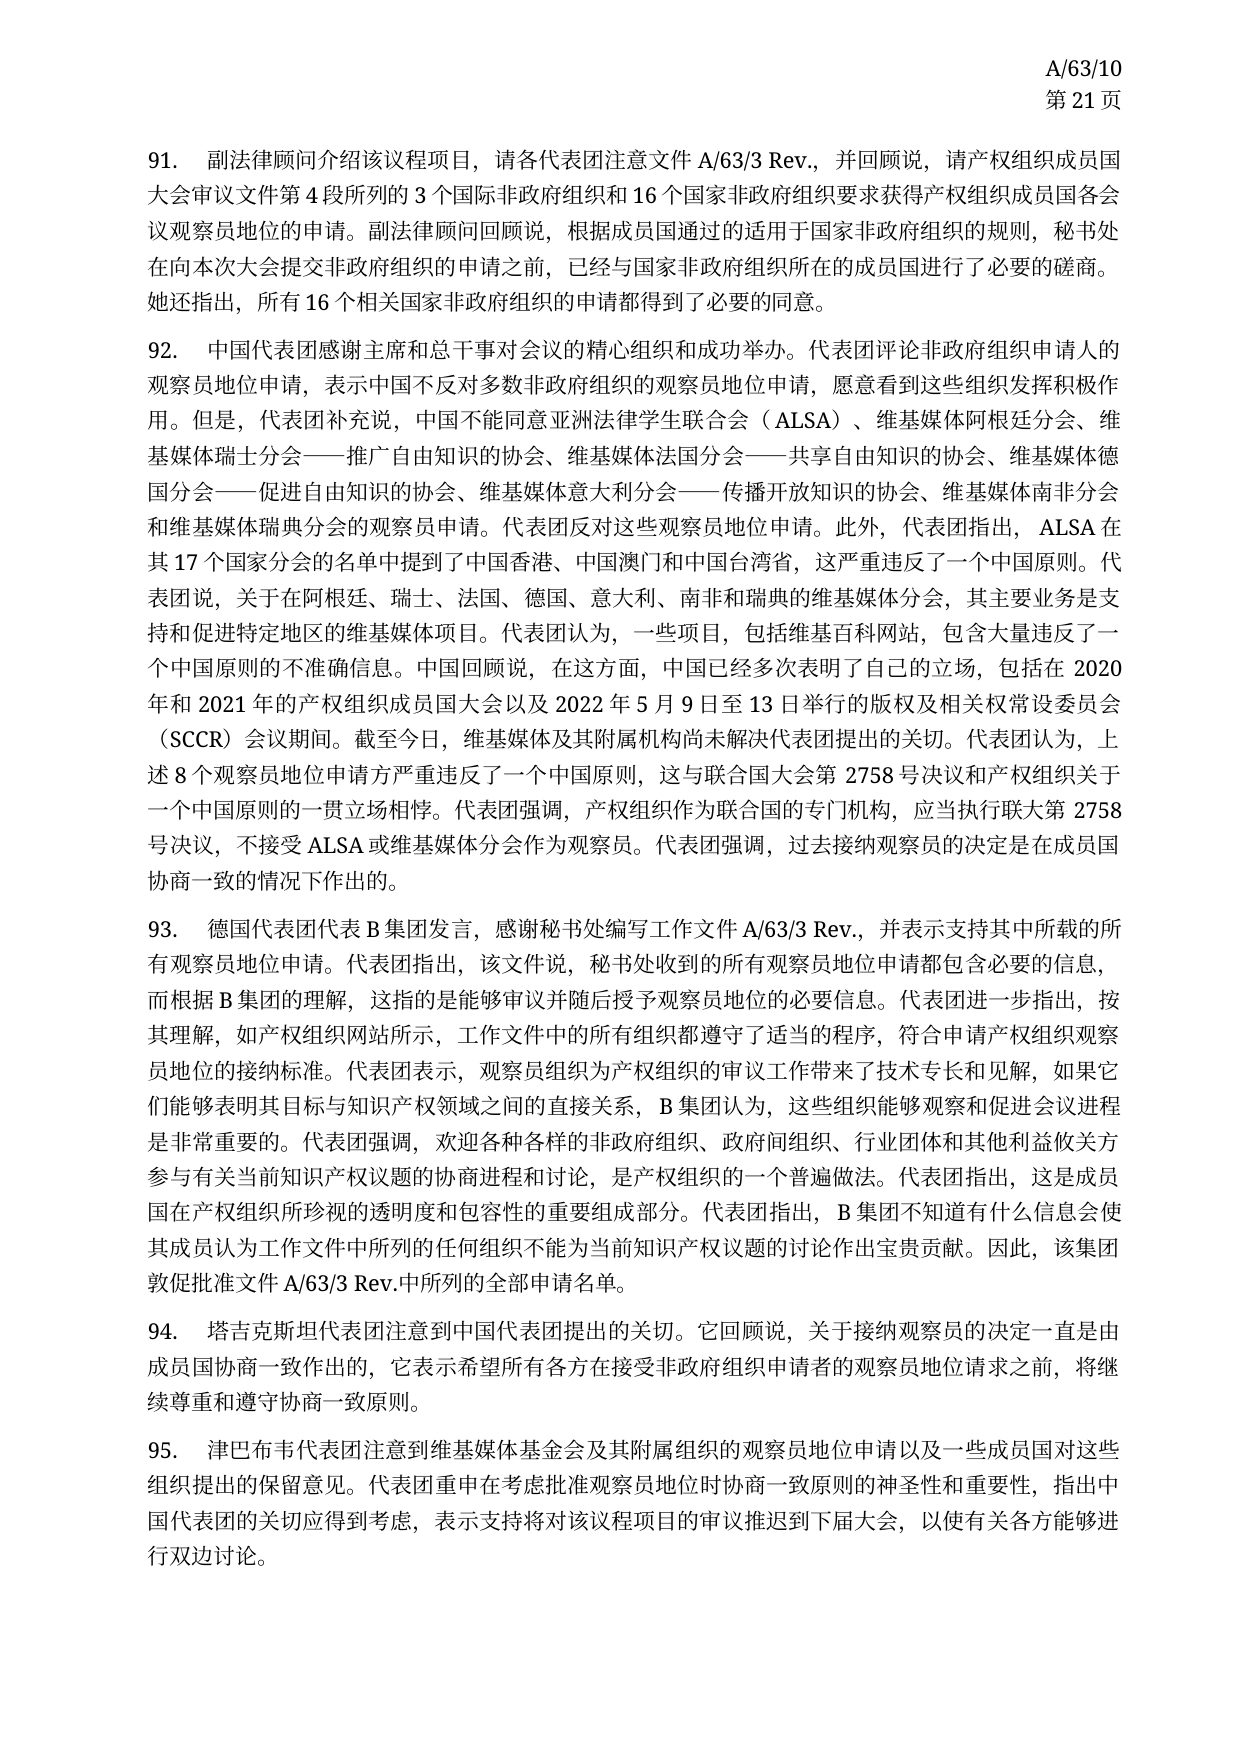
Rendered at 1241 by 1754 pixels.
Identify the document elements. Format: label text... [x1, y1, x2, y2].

list 副法律顾问介绍该议程项目，请各代表团注意文件A/63/3 Rev.，并回顾说，请产权组织成员国大会审议文件第4段所列的3个国际非政府组织和16个国家非政府组织要求获得产权组织成员国各会议观察员地位的申请。副法律顾问回顾说，根据成员国通过的适用于国家非政府组织的规则，秘书处在向本次大会提交非政府组织的申请之前，已经与国家非政府组织所在的成员国进行了必要的磋商。她还指出，所有16个相关国家非政府组织的申请都得到了必要的同意。 [148, 139, 1122, 317]
list 德国代表团代表B集团发言，感谢秘书处编写工作文件A/63/3 Rev.，并表示支持其中所载的所有观察员地位申请。代表团指出，该文件说，秘书处收到的所有观察员地位申请都包含必要的信息，而根据B集团的理解，这指的是能够审议并随后授予观察员地位的必要信息。代表团进一步指出，按其理解，如产权组织网站所示，工作文件中的所有组织都遵守了适当的程序，符合申请产权组织观察员地位的接纳标准。代表团表示，观察员组织为产权组织的审议工作带来了技术专长和见解，如果它们能够表明其目标与知识产权领域之间的直接关系，B集团认为，这些组织能够观察和促进会议进程是非常重要的。代表团强调，欢迎各种各样的非政府组织、政府间组织、行业团体和其他利益攸关方参与有关当前知识产权议题的协商进程和讨论，是产权组织的一个普遍做法。代表团指出，这是成员国在产权组织所珍视的透明度和包容性的重要组成部分。代表团指出，B集团不知道有什么信息会使其成员认为工作文件中所列的任何组织不能为当前知识产权议题的讨论作出宝贵贡献。因此，该集团敦促批准文件A/63/3 Rev.中所列的全部申请名单。 [148, 908, 1122, 1298]
list 中国代表团感谢主席和总干事对会议的精心组织和成功举办。代表团评论非政府组织申请人的观察员地位申请，表示中国不反对多数非政府组织的观察员地位申请，愿意看到这些组织发挥积极作用。但是，代表团补充说，中国不能同意亚洲法律学生联合会（ALSA）、维基媒体阿根廷分会、维基媒体瑞士分会——推广自由知识的协会、维基媒体法国分会——共享自由知识的协会、维基媒体德国分会——促进自由知识的协会、维基媒体意大利分会——传播开放知识的协会、维基媒体南非分会和维基媒体瑞典分会的观察员申请。代表团反对这些观察员地位申请。此外，代表团指出，ALSA在其17个国家分会的名单中提到了中国香港、中国澳门和中国台湾省，这严重违反了一个中国原则。代表团说，关于在阿根廷、瑞士、法国、德国、意大利、南非和瑞典的维基媒体分会，其主要业务是支持和促进特定地区的维基媒体项目。代表团认为，一些项目，包括维基百科网站，包含大量违反了一个中国原则的不准确信息。中国回顾说，在这方面，中国已经多次表明了自己的立场，包括在2020年和2021年的产权组织成员国大会以及2022年5月9日至13日举行的版权及相关权常设委员会（SCCR）会议期间。截至今日，维基媒体及其附属机构尚未解决代表团提出的关切。代表团认为，上述8个观察员地位申请方严重违反了一个中国原则，这与联合国大会第2758号决议和产权组织关于一个中国原则的一贯立场相悖。代表团强调，产权组织作为联合国的专门机构，应当执行联大第2758号决议，不接受ALSA或维基媒体分会作为观察员。代表团强调，过去接纳观察员的决定是在成员国协商一致的情况下作出的。 [148, 329, 1122, 896]
list 塔吉克斯坦代表团注意到中国代表团提出的关切。它回顾说，关于接纳观察员的决定一直是由成员国协商一致作出的，它表示希望所有各方在接受非政府组织申请者的观察员地位请求之前，将继续尊重和遵守协商一致原则。 [148, 1310, 1122, 1417]
list 津巴布韦代表团注意到维基媒体基金会及其附属组织的观察员地位申请以及一些成员国对这些组织提出的保留意见。代表团重申在考虑批准观察员地位时协商一致原则的神圣性和重要性，指出中国代表团的关切应得到考虑，表示支持将对该议程项目的审议推迟到下届大会，以使有关各方能够进行双边讨论。 [148, 1429, 1122, 1571]
